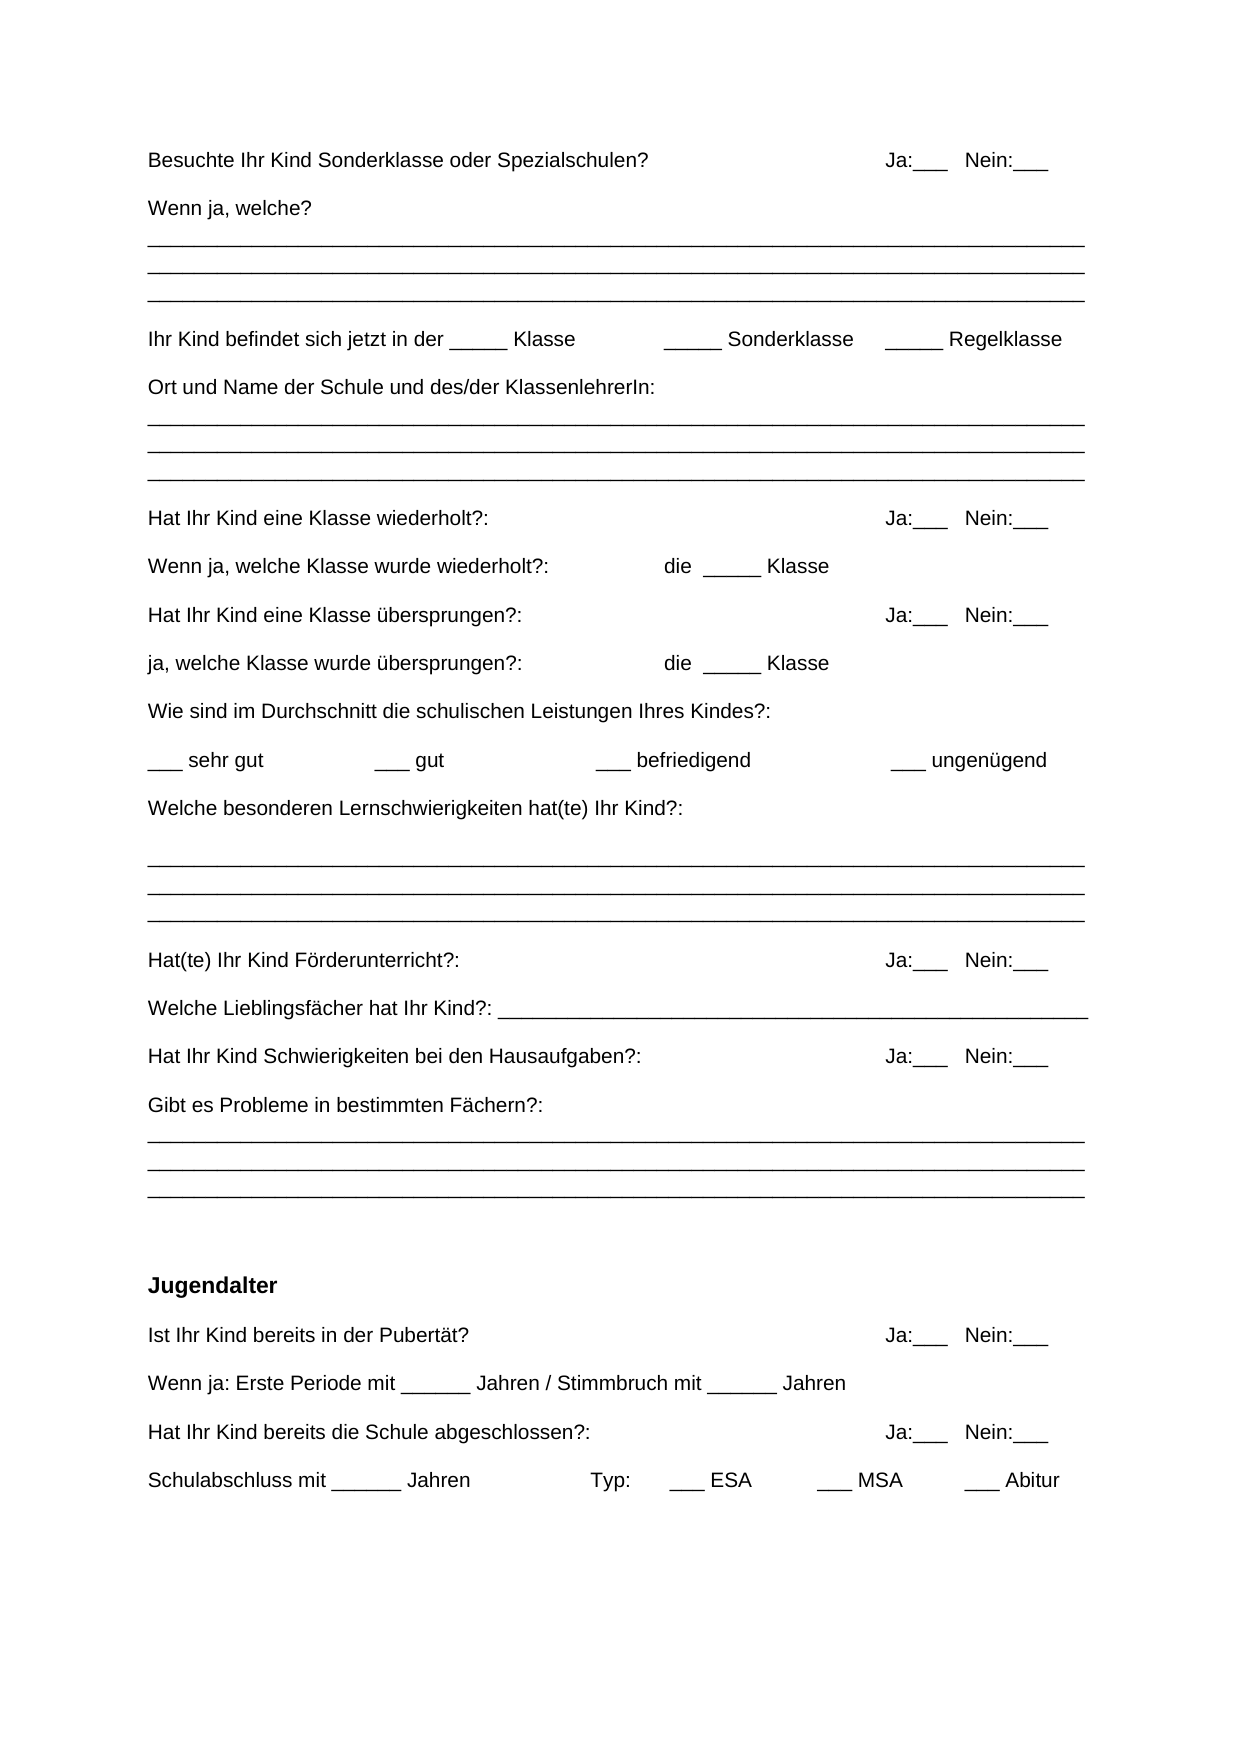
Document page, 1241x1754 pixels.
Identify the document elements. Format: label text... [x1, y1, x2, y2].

text ja, welche Klasse wurde übersprungen?: die _____ Klasse [148, 651, 1093, 675]
text Hat Ihr Kind eine Klasse übersprungen?: Ja:___ Nein:___ [148, 603, 1093, 627]
text Welche besonderen Lernschwierigkeiten hat(te) Ihr Kind?: [148, 796, 1093, 820]
text Ihr Kind befindet sich jetzt in der _____ Klasse _____ Sonderklasse _____ Regelklasse [148, 327, 1093, 351]
text Hat(te) Ihr Kind Förderunterricht?: Ja:___ Nein:___ [148, 948, 1093, 972]
text Hat Ihr Kind Schwierigkeiten bei den Hausaufgaben?: Ja:___ Nein:___ [148, 1044, 1093, 1068]
text Ort und Name der Schule und des/der KlassenlehrerIn: ___________________________________________________________________________________________________________________________________________________________________________________________________________________________________________________ [148, 375, 1093, 482]
text Wenn ja, welche Klasse wurde wiederholt?: die _____ Klasse [148, 554, 1093, 578]
text Welche Lieblingsfächer hat Ihr Kind?: ___________________________________________________ [148, 996, 1093, 1020]
text Schulabschluss mit ______ Jahren Typ: ___ ESA ___ MSA ___ Abitur [148, 1468, 1093, 1492]
text Jugendalter [148, 1272, 1093, 1298]
text Wenn ja: Erste Periode mit ______ Jahren / Stimmbruch mit ______ Jahren [148, 1371, 1093, 1395]
text Hat Ihr Kind bereits die Schule abgeschlossen?: Ja:___ Nein:___ [148, 1419, 1093, 1443]
text Besuchte Ihr Kind Sonderklasse oder Spezialschulen? Ja:___ Nein:___ [148, 148, 1093, 172]
text ___________________________________________________________________________________________________________________________________________________________________________________________________________________________________________________ [148, 844, 1093, 923]
text Ist Ihr Kind bereits in der Pubertät? Ja:___ Nein:___ [148, 1323, 1093, 1347]
text ___ sehr gut ___ gut ___ befriedigend ___ ungenügend [148, 748, 1093, 772]
text Gibt es Probleme in bestimmten Fächern?: ___________________________________________________________________________________________________________________________________________________________________________________________________________________________________________________ [148, 1093, 1093, 1199]
text Hat Ihr Kind eine Klasse wiederholt?: Ja:___ Nein:___ [148, 506, 1093, 530]
text Wenn ja, welche? ___________________________________________________________________________________________________________________________________________________________________________________________________________________________________________________ [148, 196, 1093, 302]
text Wie sind im Durchschnitt die schulischen Leistungen Ihres Kindes?: [148, 699, 1093, 723]
